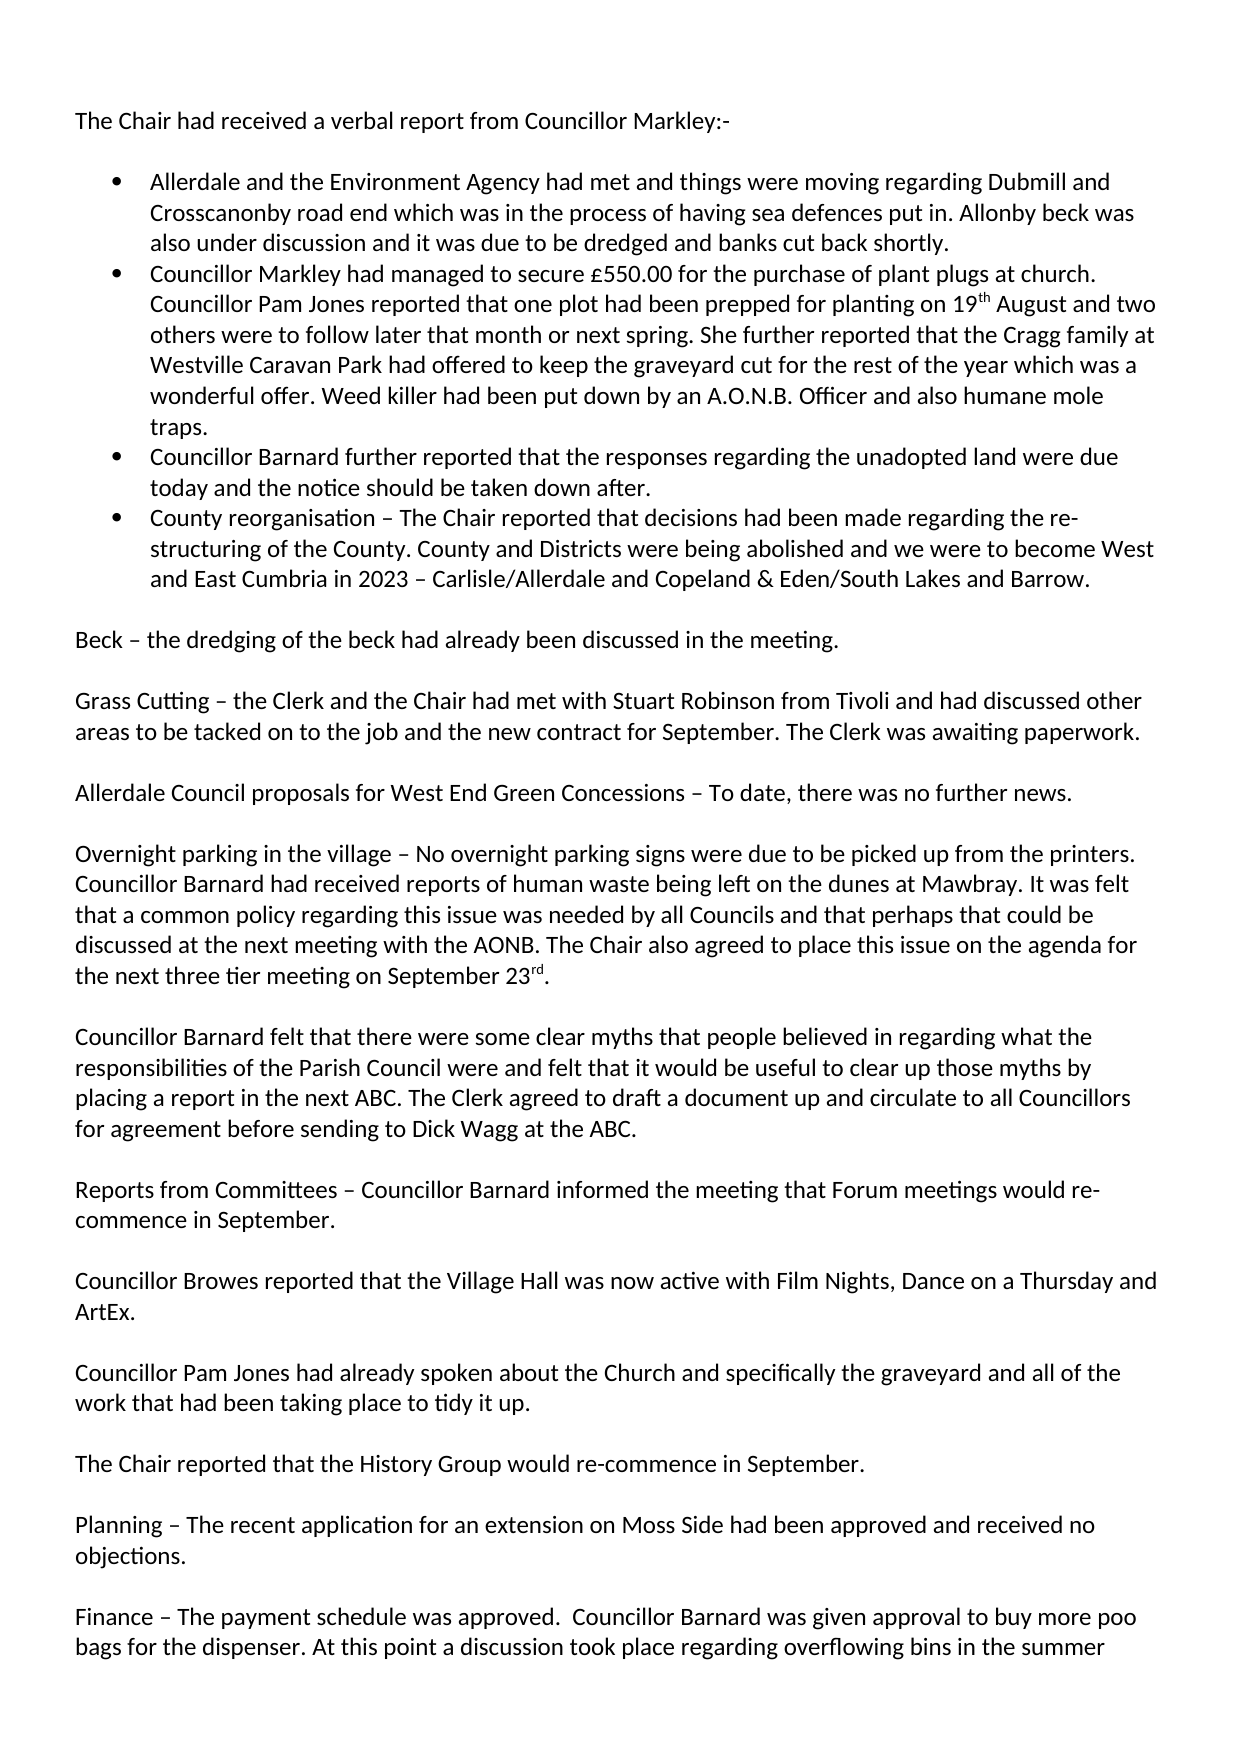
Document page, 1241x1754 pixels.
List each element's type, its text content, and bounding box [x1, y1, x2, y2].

text The Chair reported that the History Group would re-commence in September. [75, 1448, 1165, 1479]
text The Chair had received a verbal report from Councillor Markley:- [75, 106, 1165, 136]
text Planning – The recent application for an extension on Moss Side had been approved and received no objections. [75, 1509, 1165, 1571]
text Councillor Barnard felt that there were some clear myths that people believed in regarding what the responsibilities of the Parish Council were and felt that it would be useful to clear up those myths by placing a report in the next ABC. The Clerk agreed to draft a document up and circulate to all Councillors for agreement before sending to Dick Wagg at the ABC. [75, 1021, 1165, 1143]
text Overnight parking in the village – No overnight parking signs were due to be picked up from the printers. Councillor Barnard had received reports of human waste being left on the dunes at Mawbray. It was felt that a common policy regarding this issue was needed by all Councils and that perhaps that could be discussed at the next meeting with the AONB. The Chair also agreed to place this issue on the agenda for the next three tier meeting on September 23rd. [75, 838, 1165, 991]
text Allerdale Council proposals for West End Green Concessions – To date, there was no further news. [75, 777, 1165, 807]
text Beck – the dredging of the beck had already been discussed in the meeting. [75, 624, 1165, 655]
list Allerdale and the Environment Agency had met and things were moving regarding Dubmill and Crosscanonby road end which was in the process of having sea defences put in. Allonby beck was also under discussion and it was due to be dredged and banks cut back shortly. [112, 167, 1165, 258]
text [75, 1601, 1165, 1662]
list Councillor Markley had managed to secure £550.00 for the purchase of plant plugs at church. Councillor Pam Jones reported that one plot had been prepped for planting on 19th August and two others were to follow later that month or next spring. She further reported that the Cragg family at Westville Caravan Park had offered to keep the graveyard cut for the rest of the year which was a wonderful offer. Weed killer had been put down by an A.O.N.B. Officer and also humane mole traps. [112, 258, 1165, 441]
text Councillor Browes reported that the Village Hall was now active with Film Nights, Dance on a Thursday and ArtEx. [75, 1265, 1165, 1326]
list Councillor Barnard further reported that the responses regarding the unadopted land were due today and the notice should be taken down after. [112, 441, 1165, 502]
text Grass Cutting – the Clerk and the Chair had met with Stuart Robinson from Tivoli and had discussed other areas to be tacked on to the job and the new contract for September. The Clerk was awaiting paperwork. [75, 685, 1165, 746]
text Councillor Pam Jones had already spoken about the Church and specifically the graveyard and all of the work that had been taking place to tidy it up. [75, 1357, 1165, 1418]
list County reorganisation – The Chair reported that decisions had been made regarding the re-structuring of the County. County and Districts were being abolished and we were to become West and East Cumbria in 2023 – Carlisle/Allerdale and Copeland & Eden/South Lakes and Barrow. [112, 502, 1165, 594]
text Reports from Committees – Councillor Barnard informed the meeting that Forum meetings would re-commence in September. [75, 1174, 1165, 1235]
